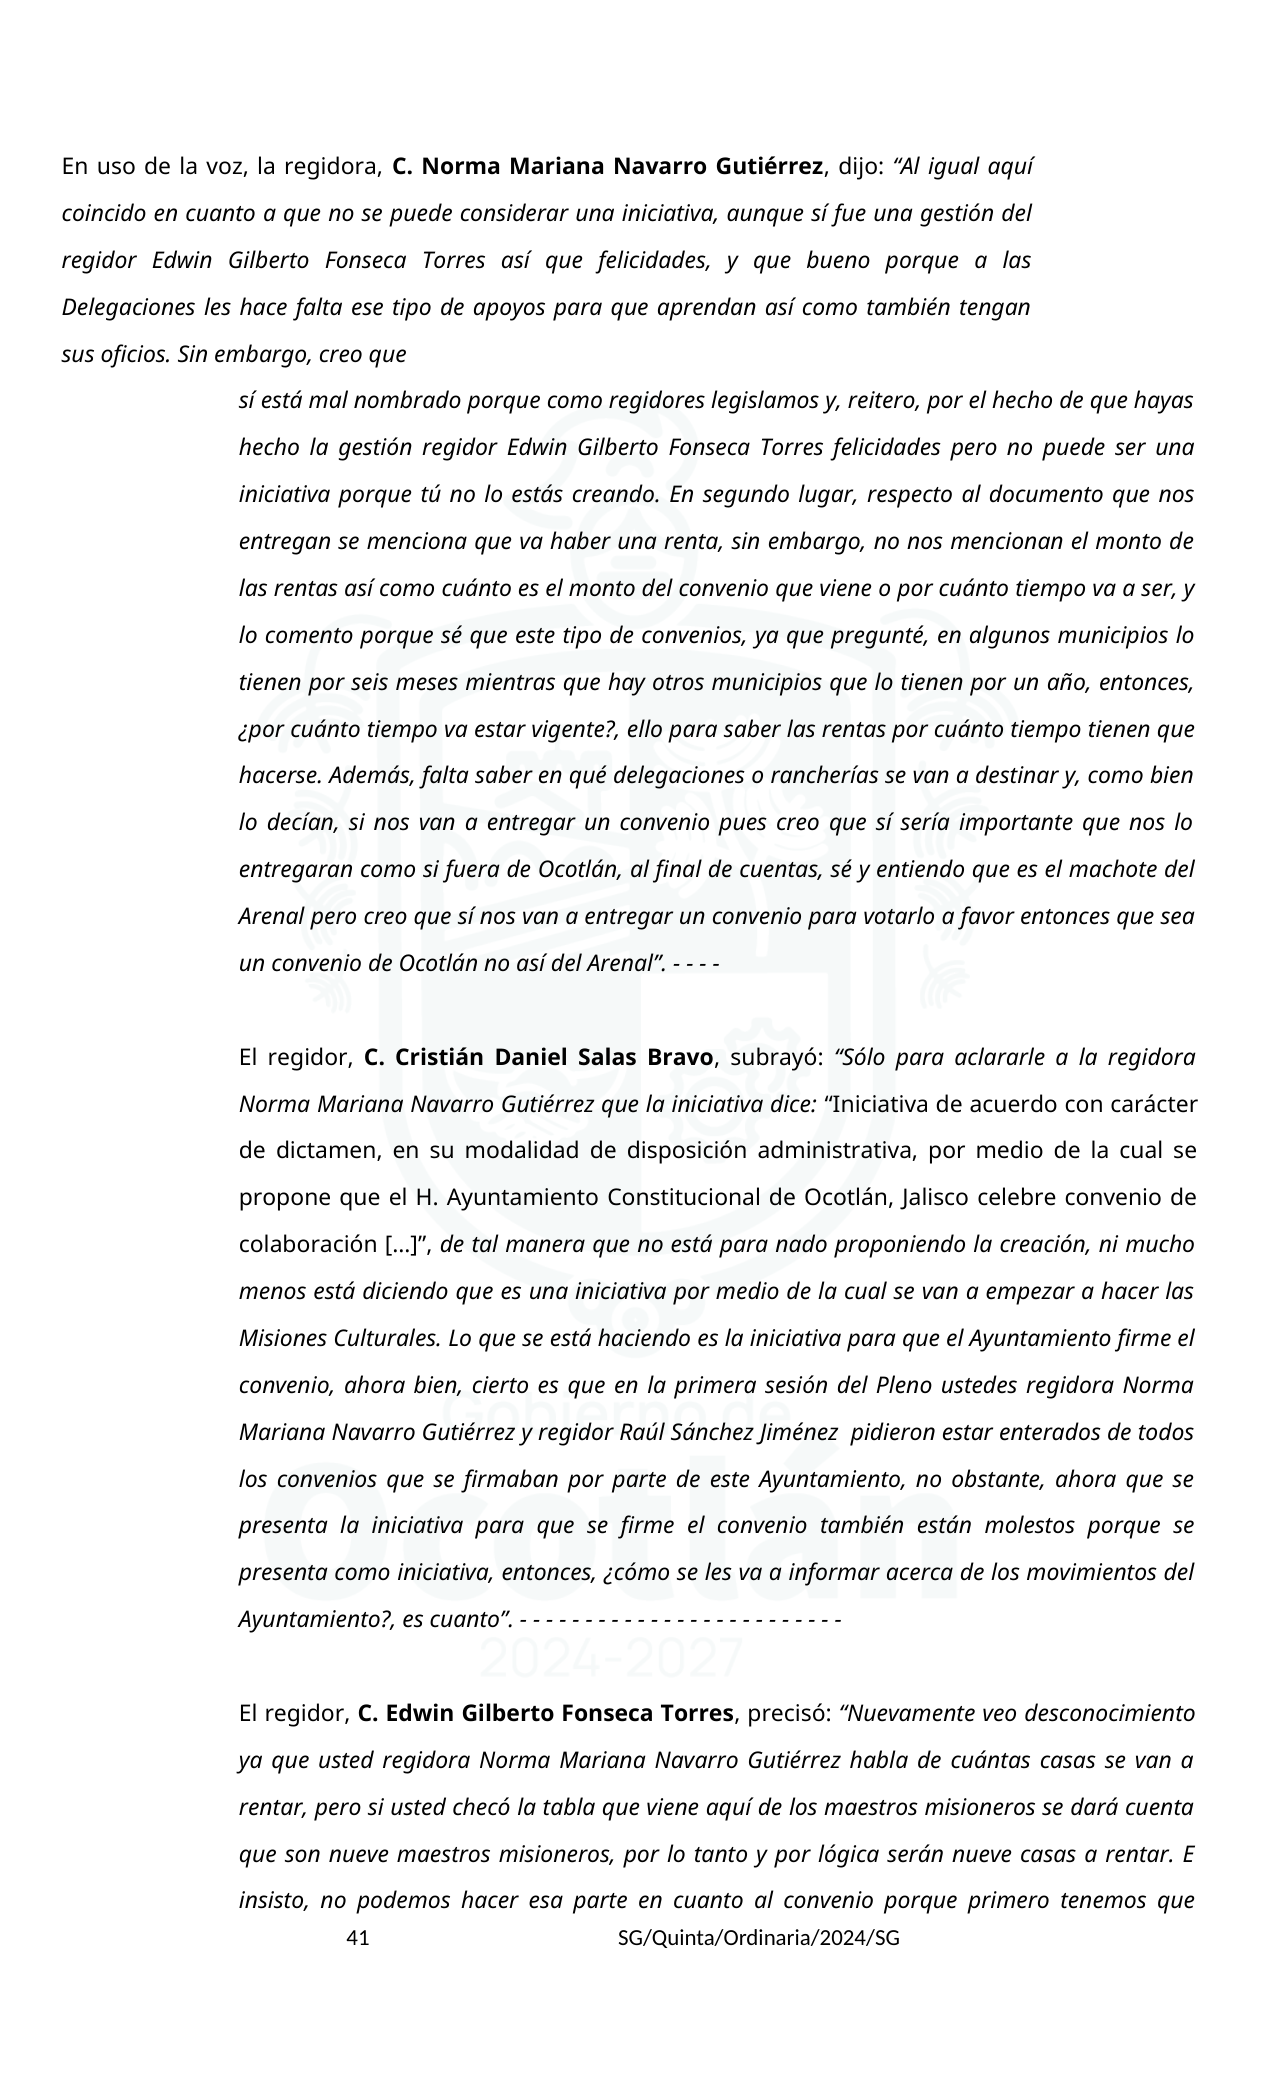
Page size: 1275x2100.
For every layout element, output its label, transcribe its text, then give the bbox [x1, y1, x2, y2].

text sí está mal nombrado porque como regidores legislamos y, reitero, por el hecho de que hayas hecho la gestión regidor Edwin Gilberto Fonseca Torres felicidades pero no puede ser una iniciativa porque tú no lo estás creando. En segundo lugar, respecto al documento que nos entregan se menciona que va haber una renta, sin embargo, no nos mencionan el monto de las rentas así como cuánto es el monto del convenio que viene o por cuánto tiempo va a ser, y lo comento porque sé que este tipo de convenios, ya que pregunté, en algunos municipios lo tienen por seis meses mientras que hay otros municipios que lo tienen por un año, entonces, ¿por cuánto tiempo va estar vigente?, ello para saber las rentas por cuánto tiempo tienen que hacerse. Además, falta saber en qué delegaciones o rancherías se van a destinar y, como bien lo decían, si nos van a entregar un convenio pues creo que sí sería importante que nos lo entregaran como si fuera de Ocotlán, al final de cuentas, sé y entiendo que es el machote del Arenal pero creo que sí nos van a entregar un convenio para votarlo a favor entonces que sea un convenio de Ocotlán no así del Arenal”. - - - - [239, 384, 1198, 978]
text El regidor, C. Cristián Daniel Salas Bravo, subrayó: “Sólo para aclararle a la regidora Norma Mariana Navarro Gutiérrez que la iniciativa dice: “Iniciativa de acuerdo con carácter de dictamen, en su modalidad de disposición administrativa, por medio de la cual se propone que el H. Ayuntamiento Constitucional de Ocotlán, Jalisco celebre convenio de colaboración […]”, de tal manera que no está para nado proponiendo la creación, ni mucho menos está diciendo que es una iniciativa por medio de la cual se van a empezar a hacer las Misiones Culturales. Lo que se está haciendo es la iniciativa para que el Ayuntamiento firme el convenio, ahora bien, cierto es que en la primera sesión del Pleno ustedes regidora Norma Mariana Navarro Gutiérrez y regidor Raúl Sánchez Jiménez pidieron estar enterados de todos los convenios que se firmaban por parte de este Ayuntamiento, no obstante, ahora que se presenta la iniciativa para que se firme el convenio también están molestos porque se presenta como iniciativa, entonces, ¿cómo se les va a informar acerca de los movimientos del Ayuntamiento?, es cuanto”. - - - - - - - - - - - - - - - - - - - - - - - - - [239, 1041, 1198, 1634]
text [239, 1697, 1198, 1916]
text En uso de la voz, la regidora, C. Norma Mariana Navarro Gutiérrez, dijo: “Al igual aquí coincido en cuanto a que no se puede considerar una iniciativa, aunque sí fue una gestión del regidor Edwin Gilberto Fonseca Torres así que felicidades, y que bueno porque a las Delegaciones les hace falta ese tipo de apoyos para que aprendan así como también tengan sus oficios. Sin embargo, creo que [61, 150, 1036, 369]
